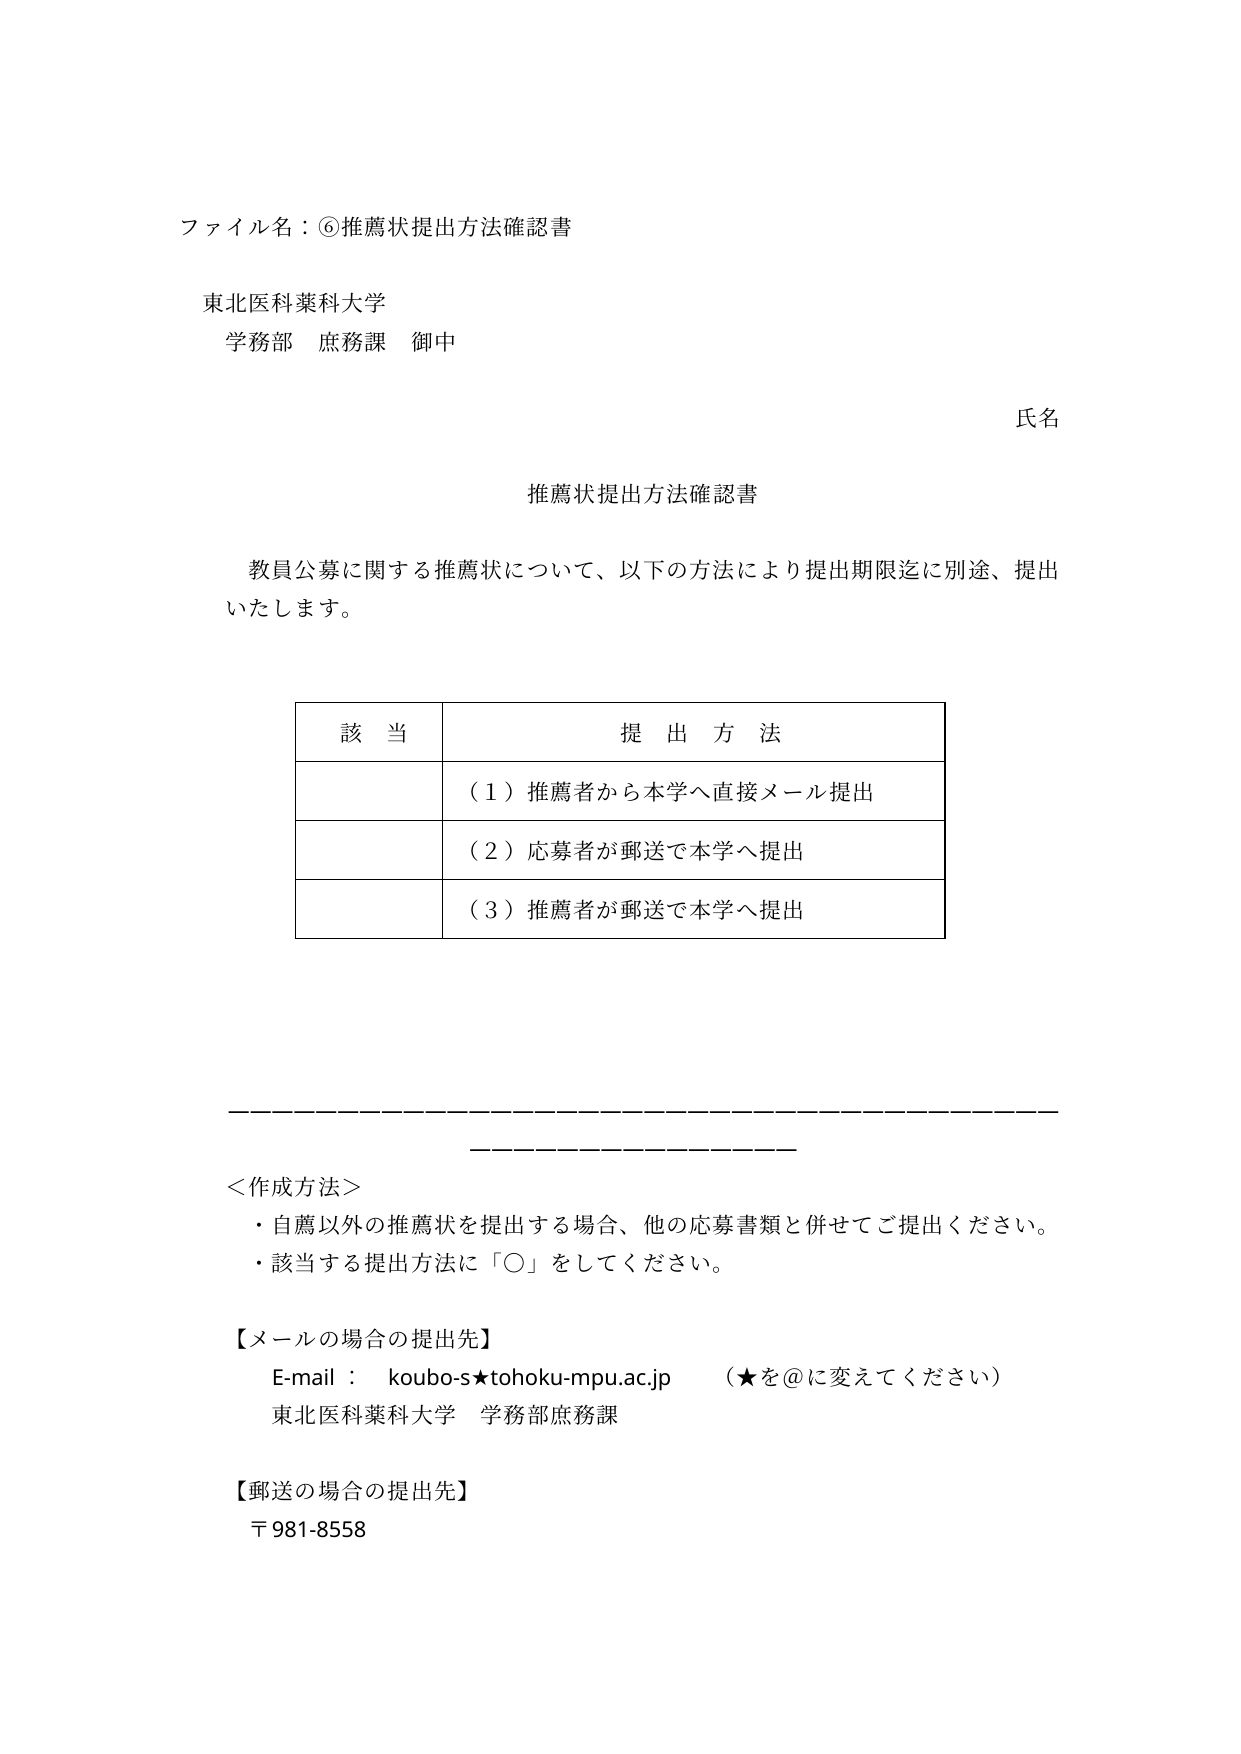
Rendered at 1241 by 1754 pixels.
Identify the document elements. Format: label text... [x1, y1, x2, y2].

table_header 該 当 [296, 703, 442, 761]
text 学務部 庶務課 御中 [179, 321, 1061, 359]
table_cell [296, 880, 442, 938]
table_cell [296, 762, 442, 820]
text 〒981-8558 [219, 1509, 1061, 1547]
text 氏名 [219, 397, 1061, 436]
text ・自薦以外の推薦状を提出する場合、他の応募書類と併せてご提出ください。 [219, 1205, 1061, 1243]
table_cell [296, 821, 442, 879]
text 【郵送の場合の提出先】 [219, 1471, 1061, 1509]
text E-mail： koubo-s★tohoku-mpu.ac.jp （★を＠に変えてください） [219, 1357, 1061, 1395]
text 教員公募に関する推薦状について、以下の方法により提出期限迄に別途、提出いたします。 [219, 549, 1061, 626]
text ファイル名：⑥推薦状提出方法確認書 [179, 207, 1061, 245]
text 東北医科薬科大学 学務部庶務課 [219, 1395, 1061, 1433]
text 推薦状提出方法確認書 [219, 473, 1061, 512]
table_cell （１）推薦者から本学へ直接メール提出 [443, 762, 944, 820]
text 東北医科薬科大学 [199, 283, 1061, 321]
table_header 提 出 方 法 [443, 703, 944, 761]
text ＜作成方法＞ [219, 1167, 1061, 1205]
text 【メールの場合の提出先】 [219, 1319, 1061, 1357]
table_cell （２）応募者が郵送で本学へ提出 [443, 821, 944, 879]
table_cell （３）推薦者が郵送で本学へ提出 [443, 880, 944, 938]
text ・該当する提出方法に「〇」をしてください。 [219, 1243, 1061, 1281]
text ――――――――――――――――――――――――――――――――――――――――――――――――――――― [219, 1091, 1061, 1167]
